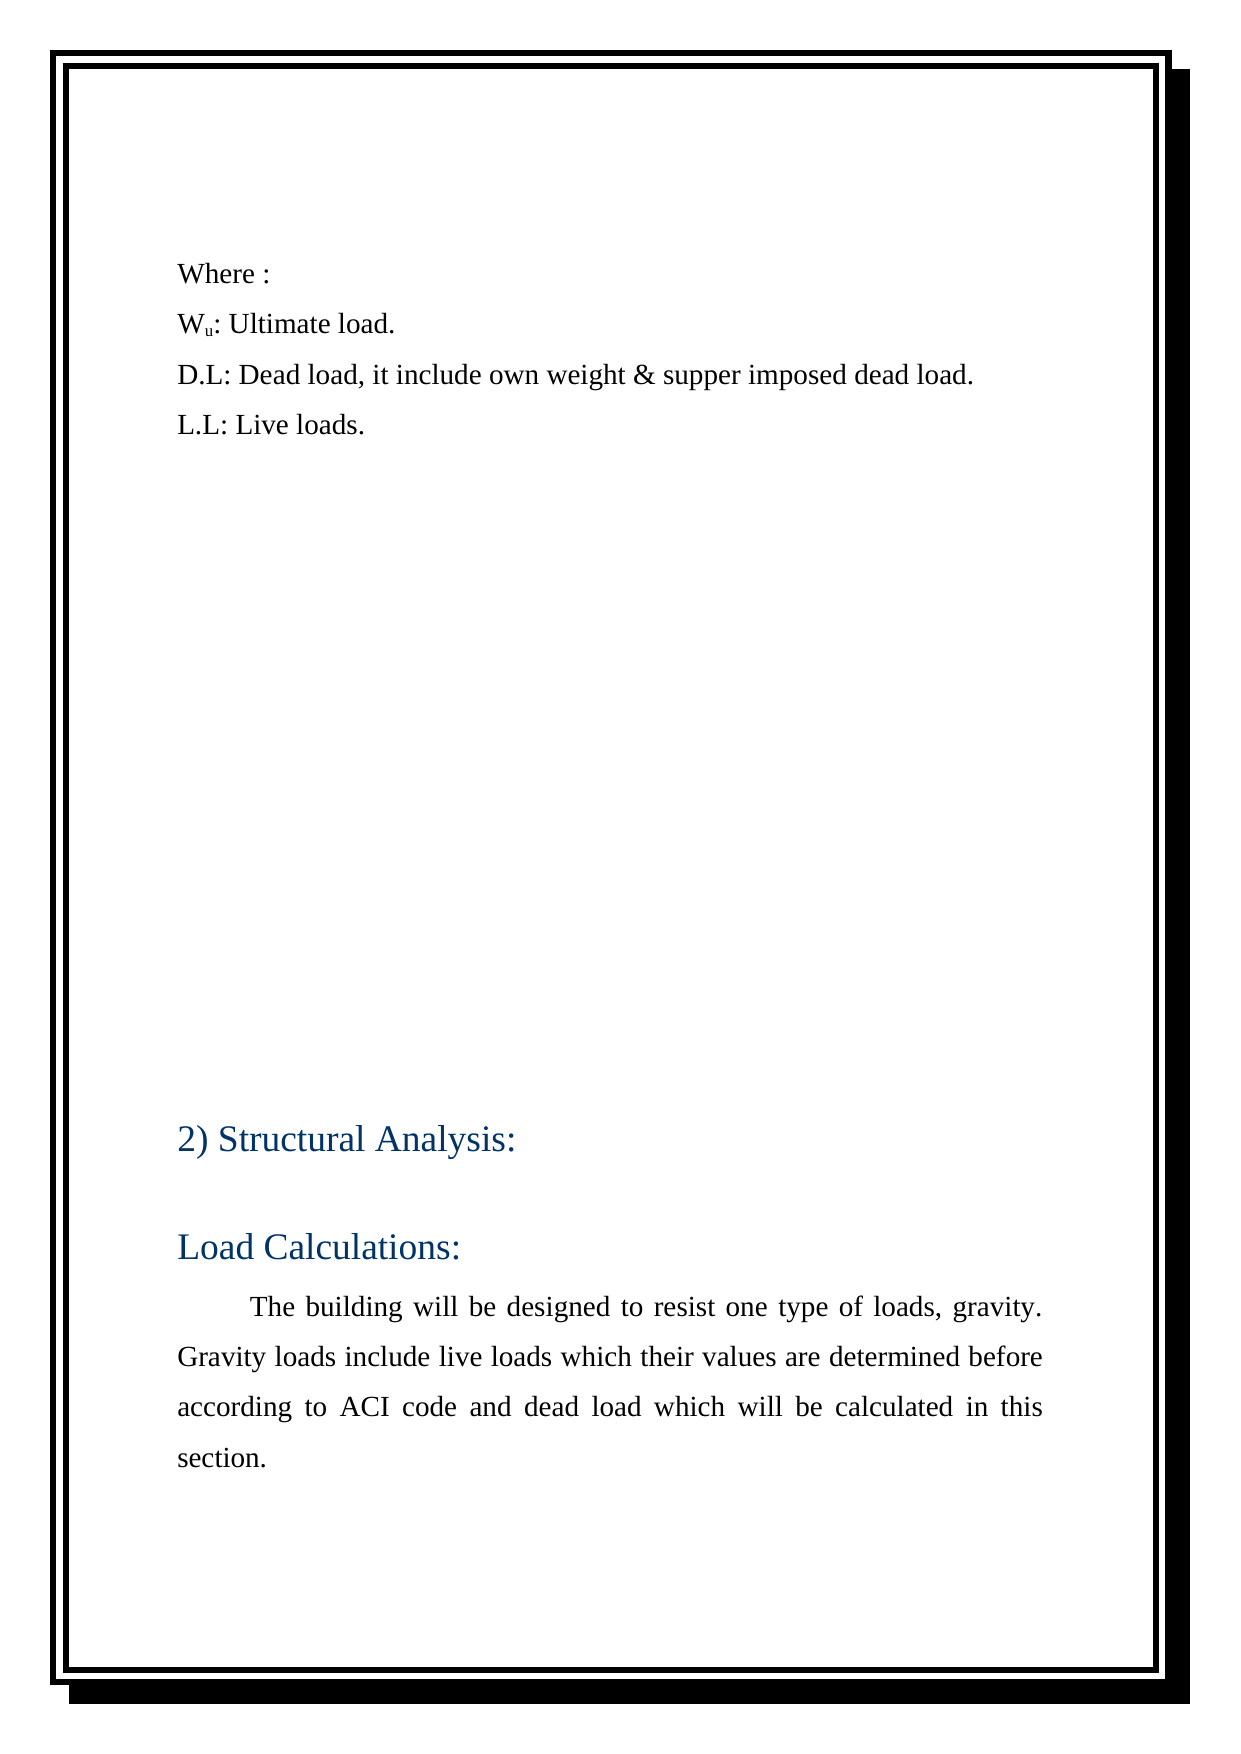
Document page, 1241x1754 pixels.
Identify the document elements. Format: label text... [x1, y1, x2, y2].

text The building will be designed to resist one type of loads, gravity. Gravity loads include live loads which their values are determined before according to ACI code and dead load which will be calculated in this section. [177, 1289, 1044, 1473]
text Wu: Ultimate load. [177, 306, 1044, 340]
text 2) Structural Analysis: [177, 1116, 1044, 1159]
text D.L: Dead load, it include own weight & supper imposed dead load. [177, 357, 1044, 390]
text L.L: Live loads. [177, 407, 1044, 441]
text Where : [177, 256, 1044, 290]
text Load Calculations: [177, 1224, 1044, 1267]
